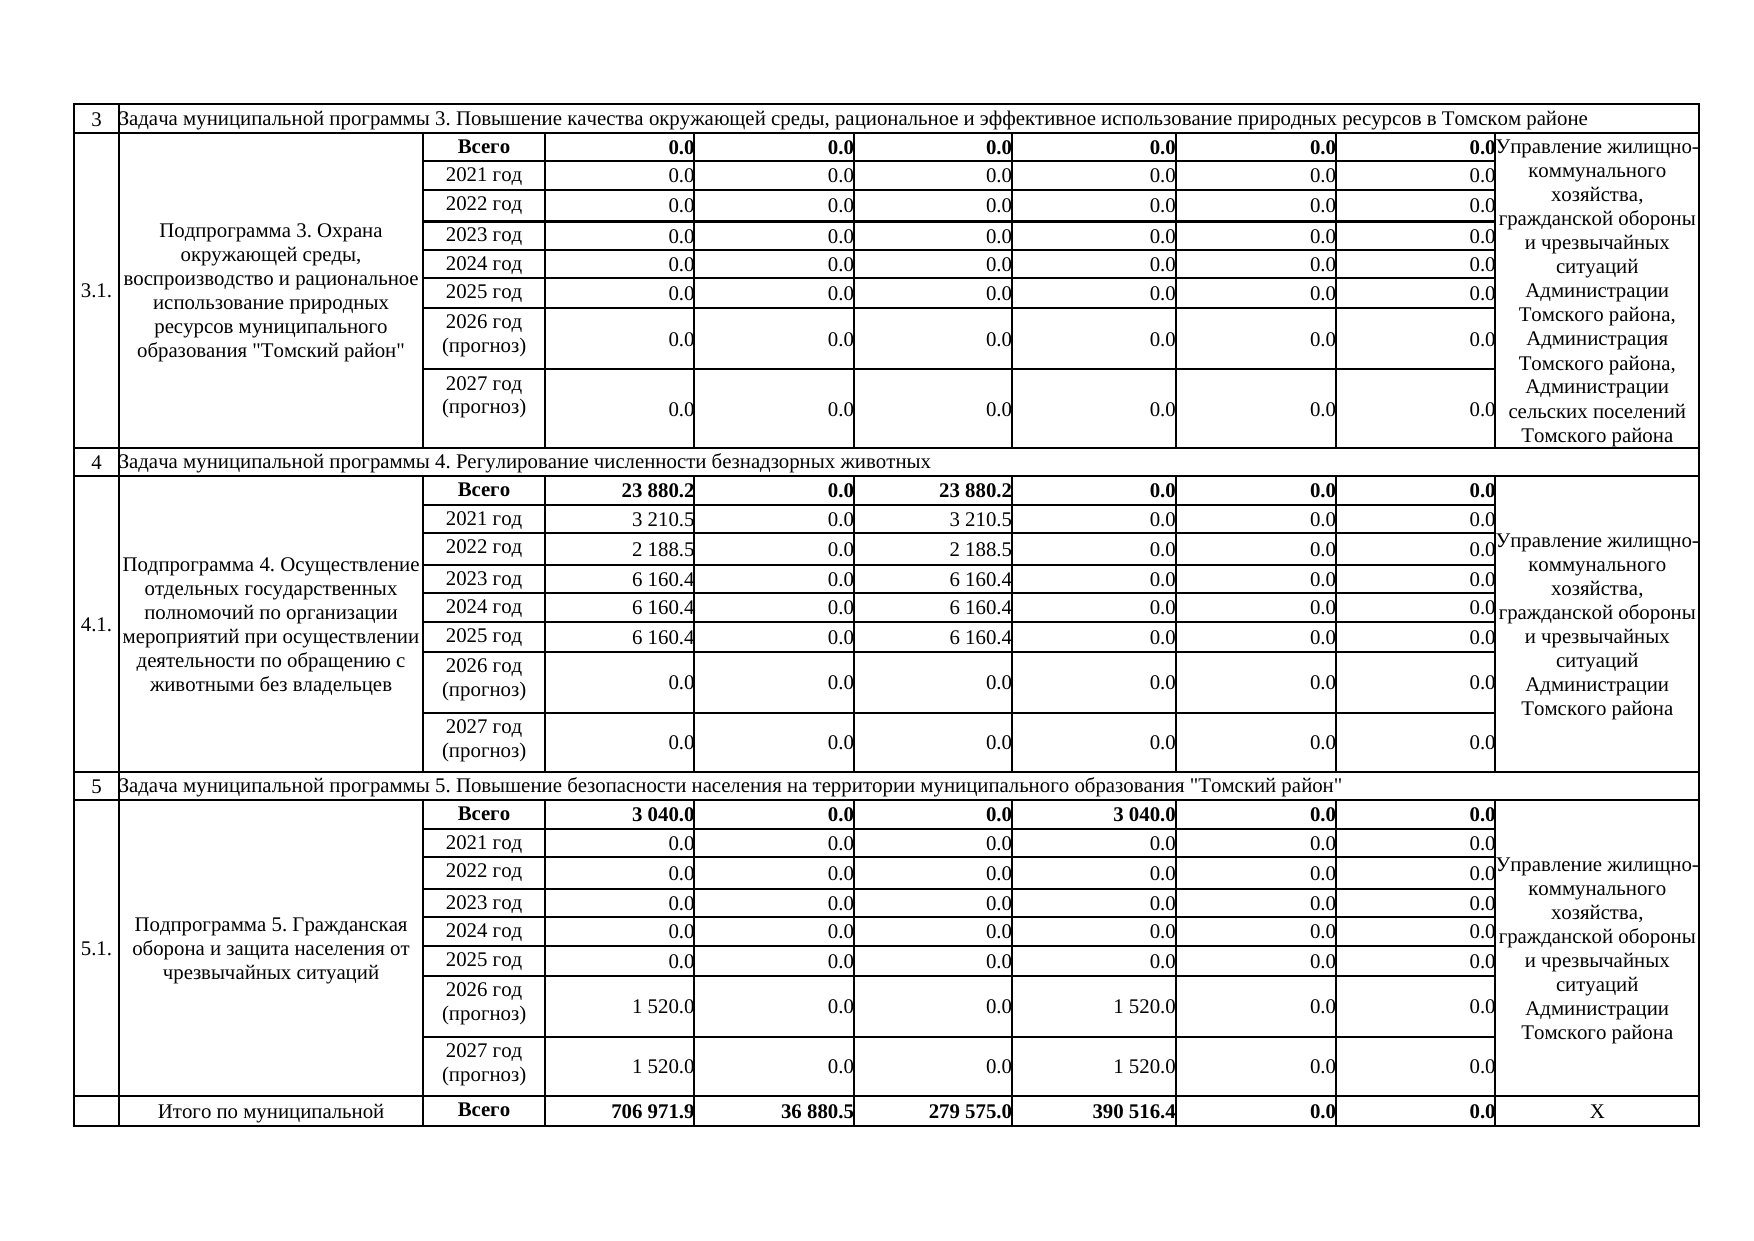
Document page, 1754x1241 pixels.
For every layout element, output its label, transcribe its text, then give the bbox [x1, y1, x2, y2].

table_cell 0.0 [1177, 714, 1335, 771]
table_cell 0.0 [1177, 623, 1335, 651]
table_cell 0.0 [1337, 1097, 1494, 1125]
table_cell 0.0 [1013, 947, 1175, 975]
table_cell 0.0 [1337, 1038, 1494, 1095]
table_cell 0.0 [695, 801, 853, 828]
table_cell 0.0 [546, 714, 693, 771]
table_cell 0.0 [1013, 370, 1175, 447]
table_cell 0.0 [855, 653, 1011, 712]
table_cell 0.0 [695, 370, 853, 447]
table_cell 3 040.0 [1013, 801, 1175, 828]
table_cell 0.0 [1013, 309, 1175, 368]
table_cell Всего [424, 1097, 544, 1125]
table_cell 0.0 [695, 162, 853, 189]
table_cell 0.0 [546, 918, 693, 944]
table_cell 0.0 [1177, 977, 1335, 1036]
table_cell 0.0 [1013, 566, 1175, 592]
table_cell 0.0 [695, 279, 853, 307]
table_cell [120, 1097, 422, 1125]
table_cell 0.0 [1177, 279, 1335, 307]
table_cell 2025 год [424, 279, 544, 307]
table_cell 4.1. [75, 477, 118, 771]
table_cell 0.0 [1337, 947, 1494, 975]
table_cell 2024 год [424, 251, 544, 277]
table_cell 0.0 [546, 858, 693, 888]
table_cell 0.0 [1177, 309, 1335, 368]
table_cell 0.0 [1337, 653, 1494, 712]
table_cell 706 971.9 [546, 1097, 693, 1125]
table_cell 0.0 [1177, 223, 1335, 249]
table_cell 0.0 [546, 191, 693, 220]
table_cell 0.0 [1177, 134, 1335, 160]
table_cell 2021 год [424, 506, 544, 532]
table_cell Подпрограмма 5. Гражданская оборона и защита населения от чрезвычайных ситуаций [120, 801, 422, 1095]
table_cell 0.0 [695, 566, 853, 592]
table_cell 0.0 [1177, 251, 1335, 277]
table_cell 36 880.5 [695, 1097, 853, 1125]
table_cell 0.0 [855, 714, 1011, 771]
table_cell 0.0 [695, 223, 853, 249]
table_cell 0.0 [855, 279, 1011, 307]
table_cell 0.0 [1013, 191, 1175, 220]
table_cell 0.0 [1013, 534, 1175, 564]
table_cell 1 520.0 [546, 1038, 693, 1095]
table_cell 0.0 [855, 223, 1011, 249]
table_cell 0.0 [1337, 279, 1494, 307]
table_cell 0.0 [1337, 506, 1494, 532]
table_cell 2026 год (прогноз) [424, 977, 544, 1036]
table_cell 1 520.0 [546, 977, 693, 1036]
table_cell 0.0 [855, 370, 1011, 447]
table_cell [75, 1097, 118, 1125]
table_cell 0.0 [695, 594, 853, 621]
table_cell 0.0 [855, 134, 1011, 160]
table_cell 0.0 [1177, 1038, 1335, 1095]
table_cell 2022 год [424, 191, 544, 220]
table_cell 0.0 [1337, 858, 1494, 888]
table_cell 0.0 [855, 890, 1011, 916]
table_cell 0.0 [1013, 251, 1175, 277]
table_cell 0.0 [1177, 801, 1335, 828]
table_cell 0.0 [546, 251, 693, 277]
table_cell 3 [75, 105, 118, 132]
table_cell 3.1. [75, 134, 118, 447]
table_cell 0.0 [855, 801, 1011, 828]
table_cell 0.0 [695, 506, 853, 532]
table_cell 0.0 [1013, 594, 1175, 621]
table_cell 0.0 [695, 1038, 853, 1095]
table_cell 0.0 [1337, 977, 1494, 1036]
table_cell 3 210.5 [546, 506, 693, 532]
table_cell 0.0 [695, 623, 853, 651]
table_cell 2021 год [424, 162, 544, 189]
table_cell 390 516.4 [1013, 1097, 1175, 1125]
table_cell 2023 год [424, 890, 544, 916]
table_cell 1 520.0 [1013, 977, 1175, 1036]
table_cell 4 [75, 449, 118, 475]
table_cell 0.0 [1013, 506, 1175, 532]
table_cell 3 210.5 [855, 506, 1011, 532]
table_cell 0.0 [695, 830, 853, 856]
table_cell Задача муниципальной программы 3. Повышение качества окружающей среды, рациональное и эффективное использование природных ресурсов в Томском районе [120, 105, 1698, 132]
table_cell Всего [424, 477, 544, 503]
table_cell 6 160.4 [546, 594, 693, 621]
table_cell 0.0 [1177, 858, 1335, 888]
table_cell 0.0 [1177, 162, 1335, 189]
table_cell 0.0 [695, 191, 853, 220]
table_cell 2024 год [424, 918, 544, 944]
table_cell 0.0 [1337, 251, 1494, 277]
table_cell 0.0 [855, 918, 1011, 944]
table_cell 0.0 [1337, 801, 1494, 828]
table_cell 0.0 [546, 223, 693, 249]
table_cell 2023 год [424, 566, 544, 592]
table_cell 0.0 [695, 947, 853, 975]
table_cell 0.0 [546, 309, 693, 368]
table_cell 2021 год [424, 830, 544, 856]
table_cell 0.0 [1337, 623, 1494, 651]
table_cell 0.0 [1177, 566, 1335, 592]
table_cell 0.0 [1177, 890, 1335, 916]
table_cell 0.0 [1177, 191, 1335, 220]
table_cell Х [1496, 1097, 1698, 1125]
table_cell 2022 год [424, 534, 544, 564]
table_cell 0.0 [695, 477, 853, 503]
table_cell Всего [424, 801, 544, 828]
table_cell 2027 год (прогноз) [424, 714, 544, 771]
table_cell 0.0 [1013, 918, 1175, 944]
table_cell 2023 год [424, 223, 544, 249]
table_cell 0.0 [1337, 890, 1494, 916]
table_cell 0.0 [1337, 830, 1494, 856]
table_cell 2027 год (прогноз) [424, 1038, 544, 1095]
table_cell 0.0 [1337, 134, 1494, 160]
table_cell 0.0 [1337, 223, 1494, 249]
table_cell 0.0 [1337, 714, 1494, 771]
table_cell 0.0 [1177, 370, 1335, 447]
table_cell 0.0 [855, 1038, 1011, 1095]
table_cell 0.0 [855, 858, 1011, 888]
table_cell 0.0 [695, 251, 853, 277]
table_cell 0.0 [855, 162, 1011, 189]
table_cell 0.0 [546, 370, 693, 447]
table_cell 0.0 [1337, 191, 1494, 220]
table_cell Задача муниципальной программы 4. Регулирование численности безнадзорных животных [120, 449, 1698, 475]
table_cell Управление жилищно-коммунального хозяйства, гражданской обороны и чрезвычайных ситуаций Администрации Томского района [1496, 801, 1698, 1095]
table_cell 5.1. [75, 801, 118, 1095]
table_cell 2025 год [424, 947, 544, 975]
table_cell 0.0 [855, 309, 1011, 368]
table_cell 0.0 [1337, 918, 1494, 944]
table_cell 5 [75, 773, 118, 799]
table_cell 0.0 [695, 653, 853, 712]
table_cell 0.0 [1337, 594, 1494, 621]
table_cell 0.0 [546, 830, 693, 856]
table_cell 0.0 [546, 653, 693, 712]
table_cell Задача муниципальной программы 5. Повышение безопасности населения на территории муниципального образования "Томский район" [120, 773, 1698, 799]
table_cell 2024 год [424, 594, 544, 621]
table_cell 0.0 [695, 309, 853, 368]
table_cell 2 188.5 [546, 534, 693, 564]
table_cell 2 188.5 [855, 534, 1011, 564]
table_cell 0.0 [695, 890, 853, 916]
table_cell 1 520.0 [1013, 1038, 1175, 1095]
table_cell 0.0 [1177, 918, 1335, 944]
table_cell Управление жилищно-коммунального хозяйства, гражданской обороны и чрезвычайных ситуаций Администрации Томского района, Администрация Томского района, Администрации сельских поселений Томского района [1496, 134, 1698, 447]
table_cell 0.0 [695, 858, 853, 888]
table_cell 0.0 [1177, 477, 1335, 503]
table_cell 6 160.4 [855, 623, 1011, 651]
table_cell Подпрограмма 3. Охрана окружающей среды, воспроизводство и рациональное использование природных ресурсов муниципального образования "Томский район" [120, 134, 422, 447]
table_cell Управление жилищно-коммунального хозяйства, гражданской обороны и чрезвычайных ситуаций Администрации Томского района [1496, 477, 1698, 771]
table_cell 3 040.0 [546, 801, 693, 828]
table_cell 0.0 [1337, 162, 1494, 189]
table_cell 0.0 [546, 162, 693, 189]
table_cell 0.0 [1337, 370, 1494, 447]
table_cell 0.0 [1013, 134, 1175, 160]
table_cell 0.0 [695, 977, 853, 1036]
table_cell 2025 год [424, 623, 544, 651]
table_cell 0.0 [546, 947, 693, 975]
table_cell 0.0 [546, 890, 693, 916]
table_cell 0.0 [855, 977, 1011, 1036]
table_cell 0.0 [1013, 223, 1175, 249]
table_cell 2027 год (прогноз) [424, 370, 544, 447]
table_cell 0.0 [1177, 534, 1335, 564]
table_cell 0.0 [1013, 714, 1175, 771]
table_cell 0.0 [1177, 947, 1335, 975]
table_cell 0.0 [1177, 1097, 1335, 1125]
table_cell 0.0 [695, 714, 853, 771]
table_cell 0.0 [855, 251, 1011, 277]
table_cell 0.0 [546, 134, 693, 160]
table_cell 0.0 [1337, 534, 1494, 564]
table_cell Подпрограмма 4. Осуществление отдельных государственных полномочий по организации мероприятий при осуществлении деятельности по обращению с животными без владельцев [120, 477, 422, 771]
table_cell 0.0 [695, 918, 853, 944]
table_cell 0.0 [1177, 506, 1335, 532]
table_cell 0.0 [1013, 477, 1175, 503]
table_cell 2026 год (прогноз) [424, 309, 544, 368]
table_cell 0.0 [1013, 162, 1175, 189]
table_cell 0.0 [546, 279, 693, 307]
table_cell 0.0 [855, 191, 1011, 220]
table_cell 0.0 [1013, 890, 1175, 916]
table_cell 0.0 [695, 534, 853, 564]
table_cell 6 160.4 [855, 566, 1011, 592]
table_cell 0.0 [1177, 594, 1335, 621]
table_cell 0.0 [1177, 653, 1335, 712]
table_cell Всего [424, 134, 544, 160]
table_cell 0.0 [1337, 566, 1494, 592]
table_cell 0.0 [1013, 623, 1175, 651]
table_cell 0.0 [1337, 309, 1494, 368]
table_cell 23 880.2 [855, 477, 1011, 503]
table_cell 0.0 [1013, 279, 1175, 307]
table_cell 6 160.4 [546, 566, 693, 592]
table_cell 0.0 [1177, 830, 1335, 856]
table_cell 0.0 [1013, 830, 1175, 856]
table_cell 0.0 [1013, 858, 1175, 888]
table_cell 279 575.0 [855, 1097, 1011, 1125]
table_cell 0.0 [1013, 653, 1175, 712]
table_cell 0.0 [855, 947, 1011, 975]
table_cell 2022 год [424, 858, 544, 888]
table_cell 6 160.4 [855, 594, 1011, 621]
table_cell 0.0 [1337, 477, 1494, 503]
table_cell 0.0 [855, 830, 1011, 856]
table_cell 0.0 [695, 134, 853, 160]
table_cell 6 160.4 [546, 623, 693, 651]
table_cell 2026 год (прогноз) [424, 653, 544, 712]
table_cell 23 880.2 [546, 477, 693, 503]
